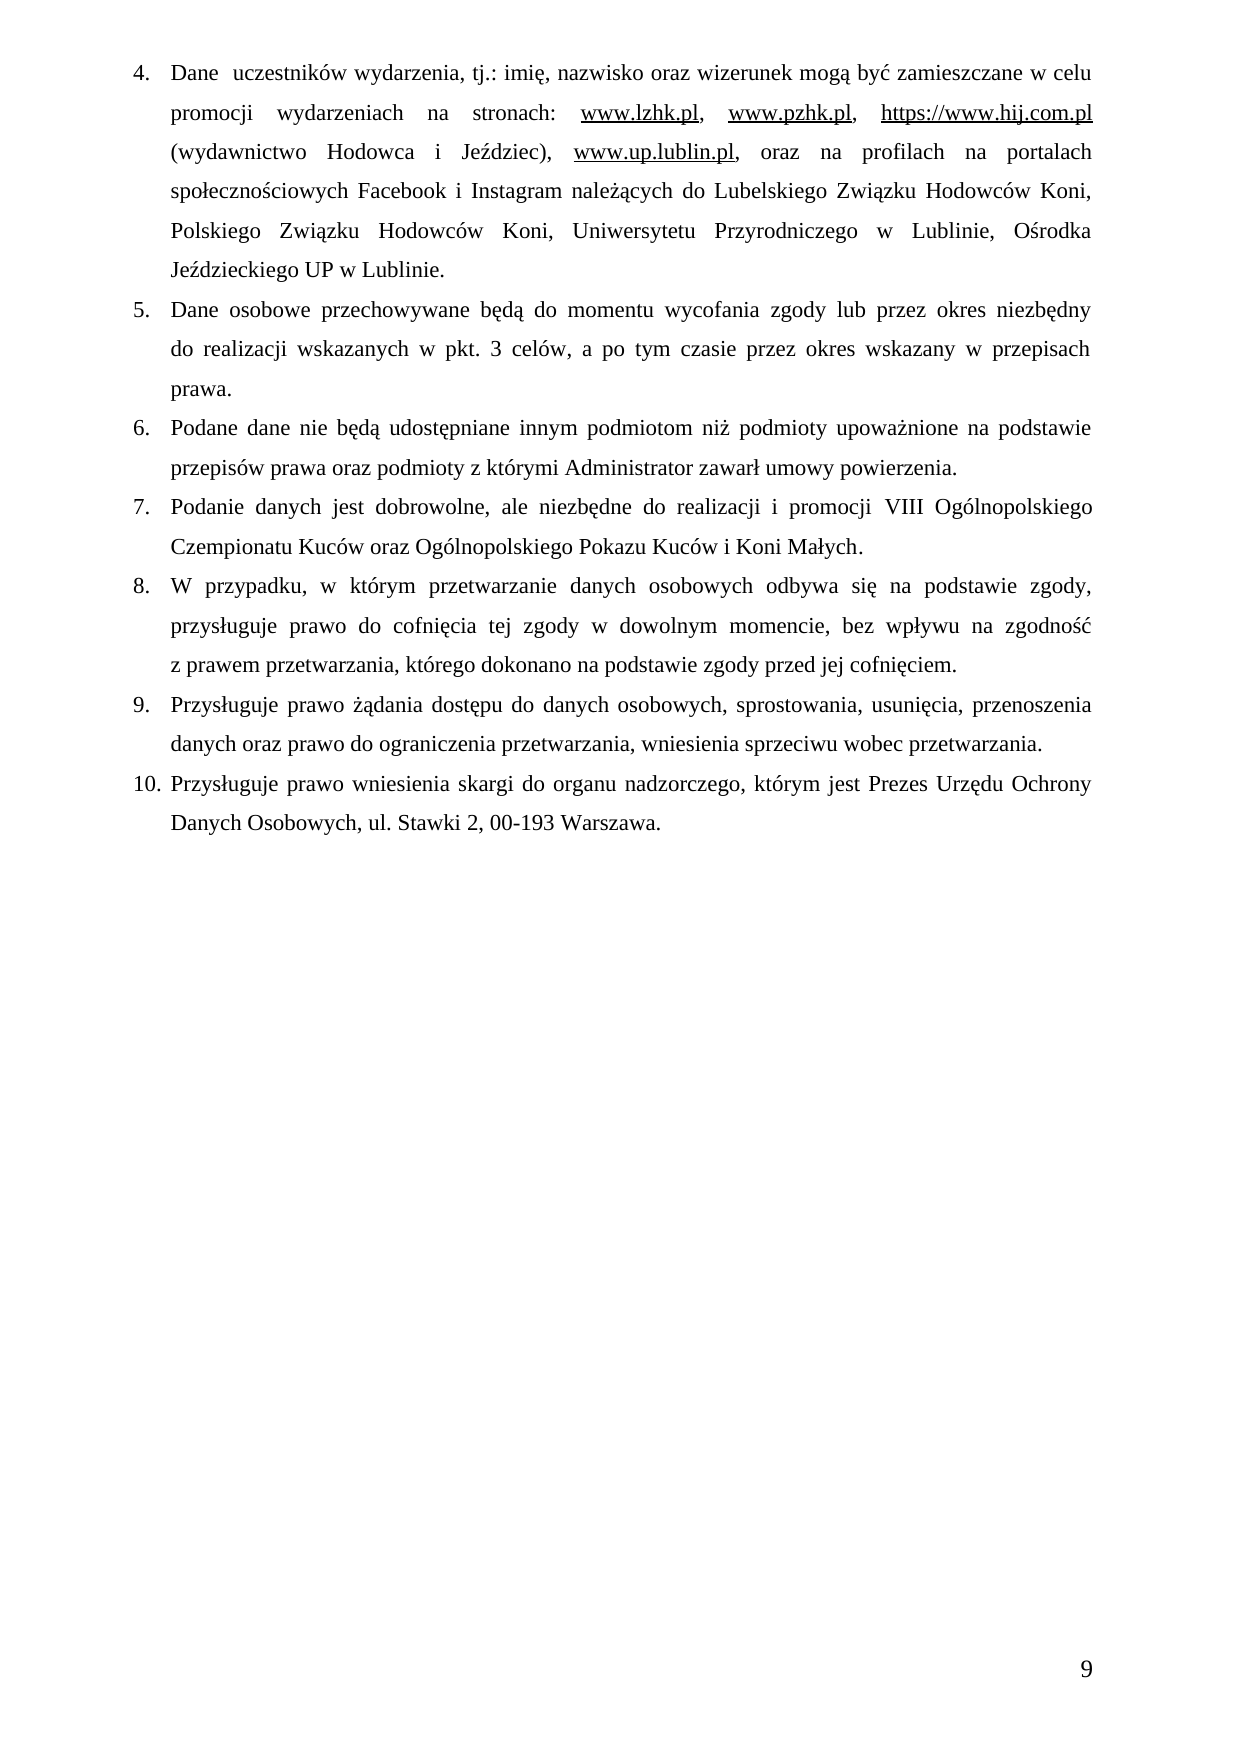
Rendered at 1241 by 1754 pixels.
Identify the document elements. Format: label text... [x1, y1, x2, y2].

list Przysługuje prawo wniesienia skargi do organu nadzorczego, którym jest Prezes Urzędu Ochrony Danych Osobowych, ul. Stawki 2, 00-193 Warszawa. [133, 770, 1093, 836]
list Dane uczestników wydarzenia, tj.: imię, nazwisko oraz wizerunek mogą być zamieszczane w celu promocji wydarzeniach na stronach: www.lzhk.pl, www.pzhk.pl, https://www.hij.com.pl (wydawnictwo Hodowca i Jeździec), www.up.lublin.pl, oraz na profilach na portalach społecznościowych Facebook i Instagram należących do Lubelskiego Związku Hodowców Koni, Polskiego Związku Hodowców Koni, Uniwersytetu Przyrodniczego w Lublinie, Ośrodka Jeździeckiego UP w Lublinie. [133, 59, 1093, 283]
list Dane osobowe przechowywane będą do momentu wycofania zgody lub przez okres niezbędny do realizacji wskazanych w pkt. 3 celów, a po tym czasie przez okres wskazany w przepisach prawa. [133, 296, 1093, 401]
list W przypadku, w którym przetwarzanie danych osobowych odbywa się na podstawie zgody, przysługuje prawo do cofnięcia tej zgody w dowolnym momencie, bez wpływu na zgodność z prawem przetwarzania, którego dokonano na podstawie zgody przed jej cofnięciem. [133, 572, 1093, 678]
list Podanie danych jest dobrowolne, ale niezbędne do realizacji i promocji VIII Ogólnopolskiego Czempionatu Kuców oraz Ogólnopolskiego Pokazu Kuców i Koni Małych. [133, 493, 1093, 559]
list Podane dane nie będą udostępniane innym podmiotom niż podmioty upoważnione na podstawie przepisów prawa oraz podmioty z którymi Administrator zawarł umowy powierzenia. [133, 414, 1093, 480]
list Przysługuje prawo żądania dostępu do danych osobowych, sprostowania, usunięcia, przenoszenia danych oraz prawo do ograniczenia przetwarzania, wniesienia sprzeciwu wobec przetwarzania. [133, 691, 1093, 757]
